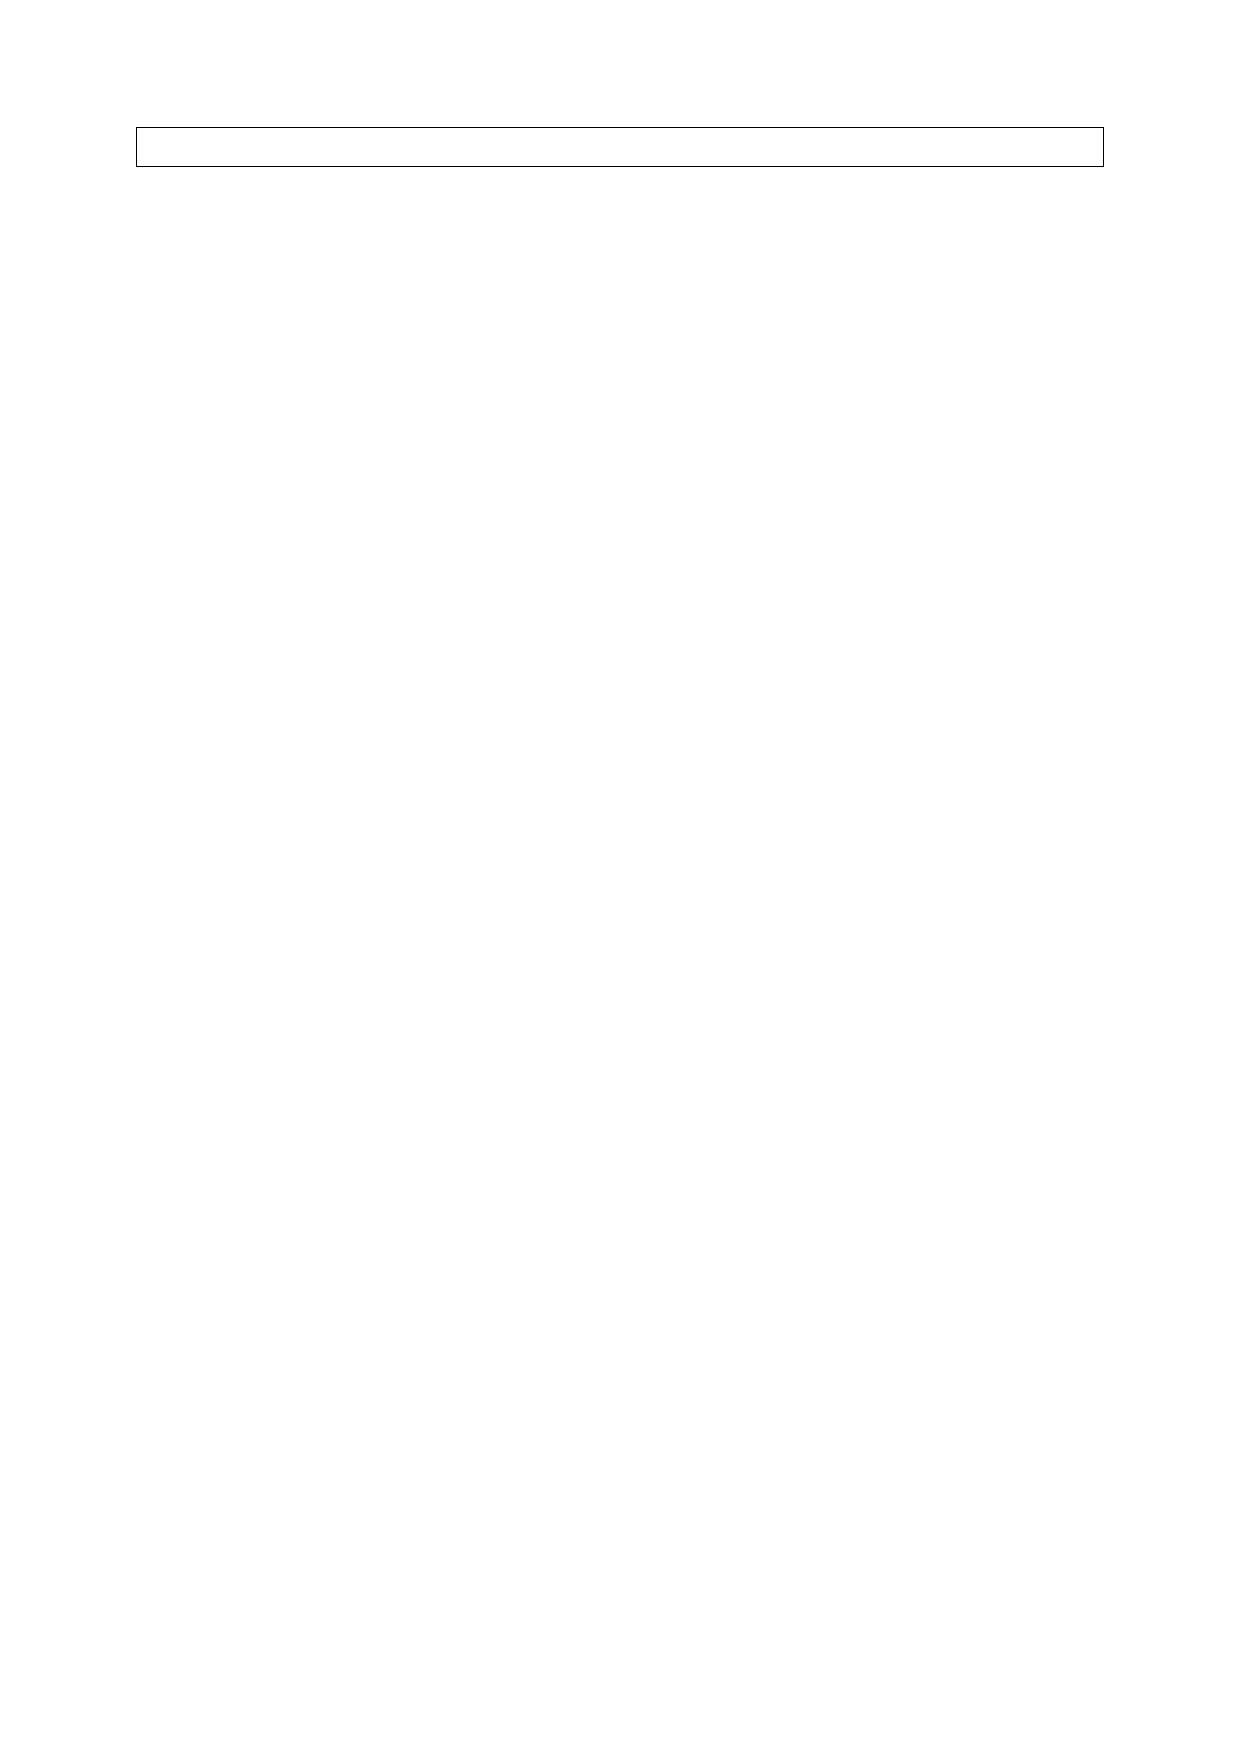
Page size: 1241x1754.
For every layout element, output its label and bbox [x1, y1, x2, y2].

table_cell [137, 128, 1103, 166]
